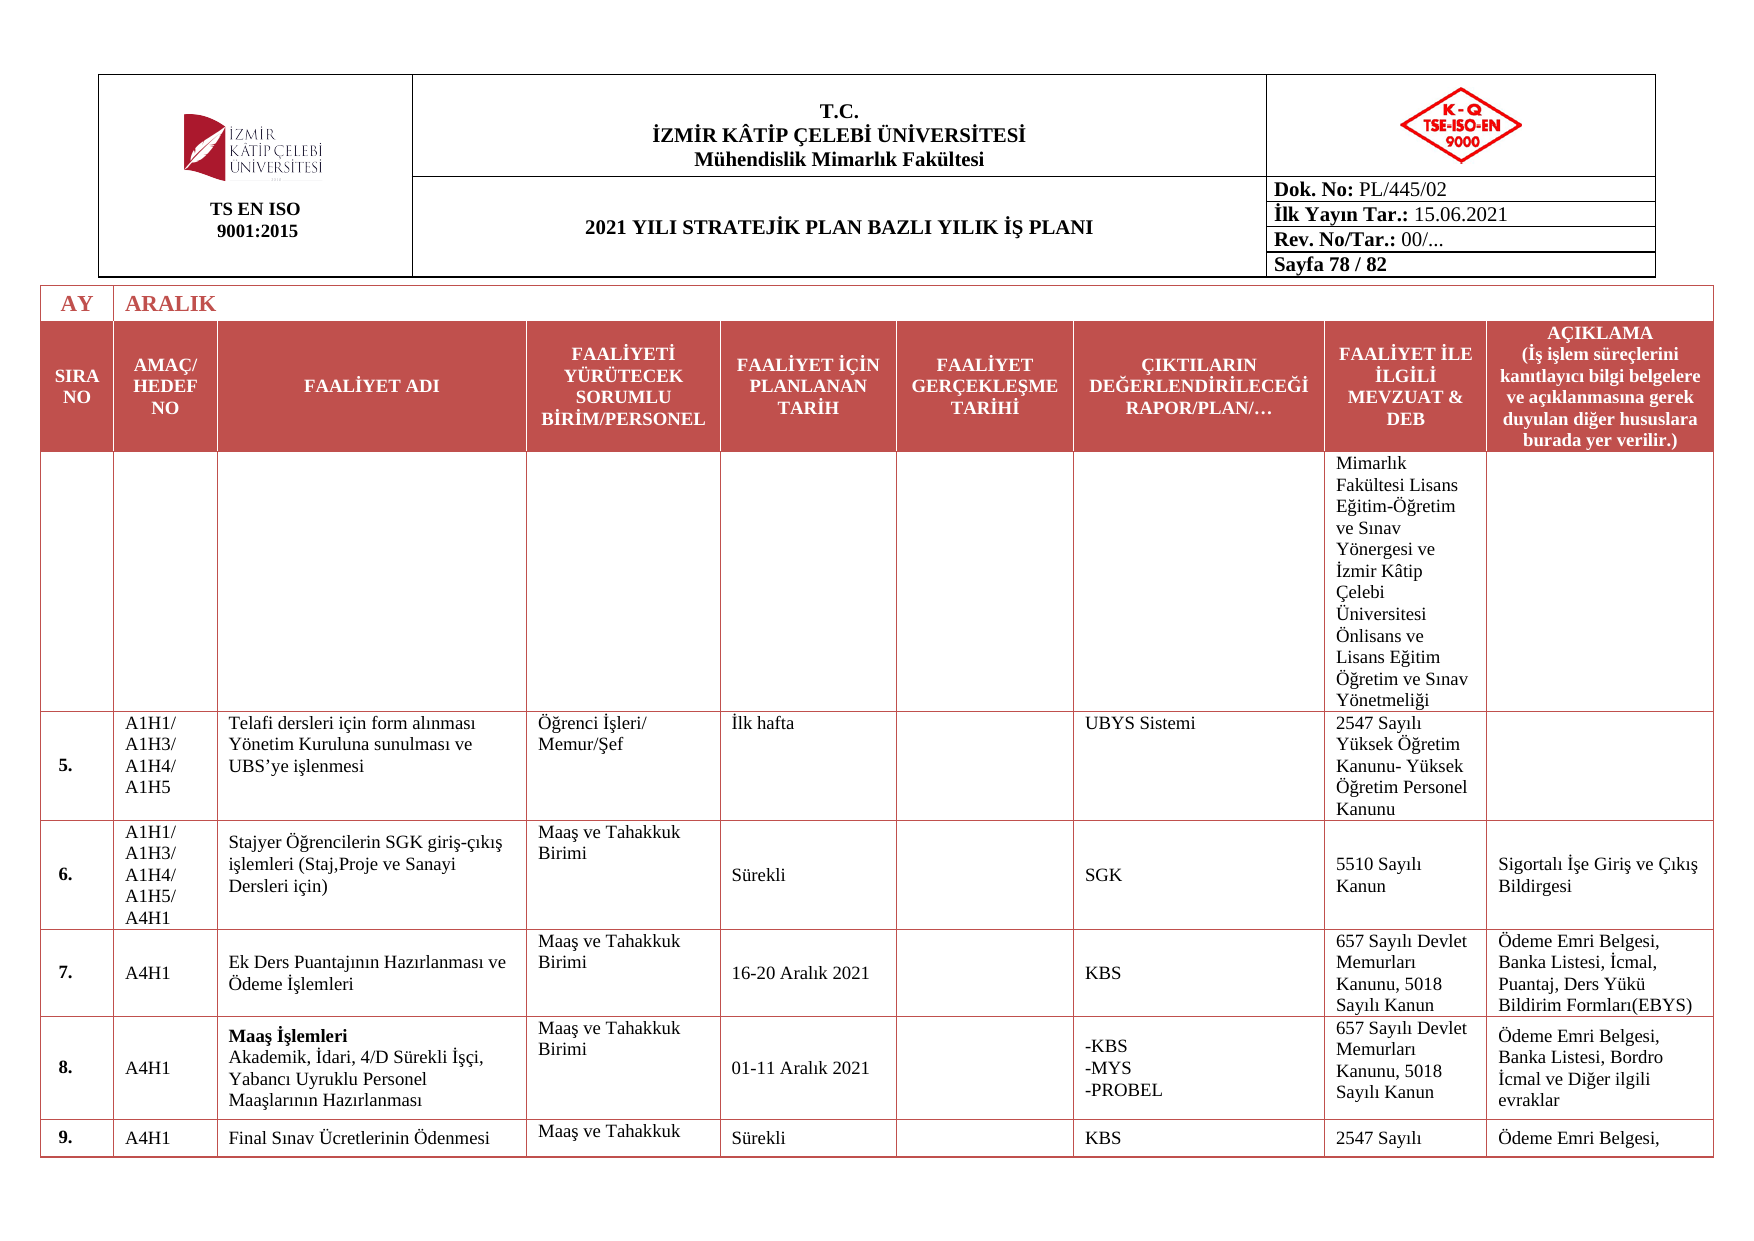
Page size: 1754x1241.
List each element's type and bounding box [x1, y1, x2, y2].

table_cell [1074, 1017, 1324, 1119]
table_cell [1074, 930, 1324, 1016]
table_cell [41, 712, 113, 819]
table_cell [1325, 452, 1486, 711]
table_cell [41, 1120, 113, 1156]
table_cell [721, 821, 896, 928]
picture [171, 103, 340, 198]
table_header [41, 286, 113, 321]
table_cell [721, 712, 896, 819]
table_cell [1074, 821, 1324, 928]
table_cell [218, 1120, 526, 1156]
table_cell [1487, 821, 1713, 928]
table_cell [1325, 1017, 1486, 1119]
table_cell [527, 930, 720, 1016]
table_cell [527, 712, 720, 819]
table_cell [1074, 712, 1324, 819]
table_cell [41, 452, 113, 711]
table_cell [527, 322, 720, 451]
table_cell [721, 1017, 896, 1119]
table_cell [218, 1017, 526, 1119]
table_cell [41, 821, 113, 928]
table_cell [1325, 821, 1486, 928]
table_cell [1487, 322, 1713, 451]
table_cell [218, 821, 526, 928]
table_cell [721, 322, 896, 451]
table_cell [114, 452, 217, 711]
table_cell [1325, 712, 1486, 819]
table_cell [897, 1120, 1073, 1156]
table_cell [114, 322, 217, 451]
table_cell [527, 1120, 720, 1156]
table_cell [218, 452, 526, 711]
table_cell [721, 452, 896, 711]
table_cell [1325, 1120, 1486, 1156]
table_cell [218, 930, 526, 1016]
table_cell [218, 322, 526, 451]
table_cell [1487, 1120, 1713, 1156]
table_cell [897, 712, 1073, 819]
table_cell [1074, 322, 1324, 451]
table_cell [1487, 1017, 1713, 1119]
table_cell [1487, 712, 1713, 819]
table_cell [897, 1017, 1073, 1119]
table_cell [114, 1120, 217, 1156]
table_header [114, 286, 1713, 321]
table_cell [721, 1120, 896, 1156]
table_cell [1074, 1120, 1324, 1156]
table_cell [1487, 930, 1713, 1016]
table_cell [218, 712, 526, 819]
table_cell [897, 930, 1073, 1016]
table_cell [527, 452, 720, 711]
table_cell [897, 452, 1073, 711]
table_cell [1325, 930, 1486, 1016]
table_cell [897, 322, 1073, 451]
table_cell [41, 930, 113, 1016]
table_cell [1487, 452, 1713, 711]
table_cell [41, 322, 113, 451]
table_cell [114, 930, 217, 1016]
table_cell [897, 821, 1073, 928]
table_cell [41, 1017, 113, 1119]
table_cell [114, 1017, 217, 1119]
picture [1400, 87, 1522, 164]
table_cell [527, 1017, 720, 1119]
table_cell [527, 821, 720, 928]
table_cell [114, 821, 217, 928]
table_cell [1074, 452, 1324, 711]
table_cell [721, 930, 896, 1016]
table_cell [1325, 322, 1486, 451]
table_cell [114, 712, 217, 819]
